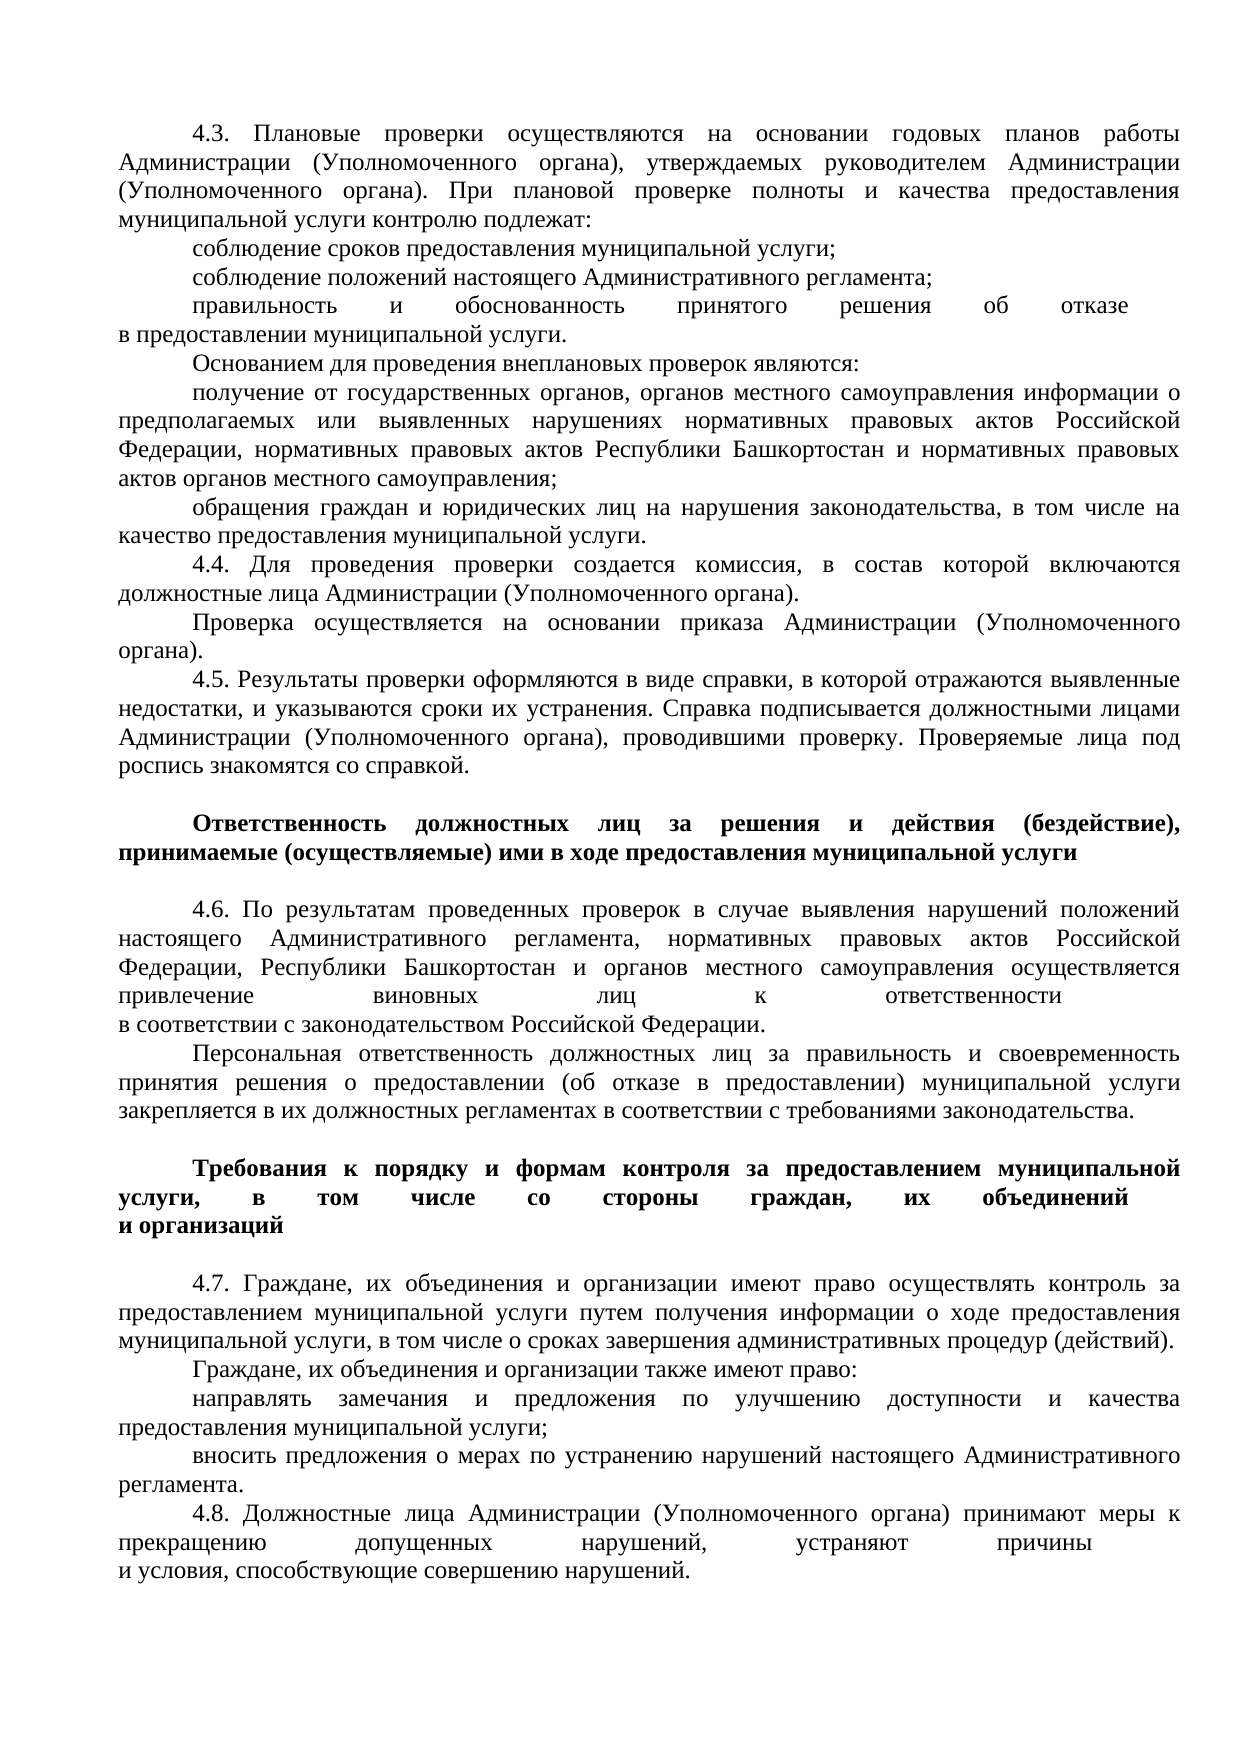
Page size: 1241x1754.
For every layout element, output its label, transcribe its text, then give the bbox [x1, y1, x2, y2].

text направлять замечания и предложения по улучшению доступности и качества предоставления муниципальной услуги; [118, 1383, 1181, 1441]
text получение от государственных органов, органов местного самоуправления информации о предполагаемых или выявленных нарушениях нормативных правовых актов Российской Федерации, нормативных правовых актов Республики Башкортостан и нормативных правовых актов органов местного самоуправления; [118, 377, 1181, 492]
text обращения граждан и юридических лиц на нарушения законодательства, в том числе на качество предоставления муниципальной услуги. [118, 492, 1181, 549]
text соблюдение сроков предоставления муниципальной услуги; [118, 233, 1181, 262]
text Персональная ответственность должностных лиц за правильность и своевременность принятия решения о предоставлении (об отказе в предоставлении) муниципальной услуги закрепляется в их должностных регламентах в соответствии с требованиями законодательства. [118, 1038, 1181, 1124]
text 4.6. По результатам проведенных проверок в случае выявления нарушений положений настоящего Административного регламента, нормативных правовых актов Российской Федерации, Республики Башкортостан и органов местного самоуправления осуществляется привлечение виновных лиц к ответственности в соответствии с законодательством Российской Федерации. [118, 894, 1181, 1038]
text 4.4. Для проведения проверки создается комиссия, в состав которой включаются должностные лица Администрации (Уполномоченного органа). [118, 549, 1181, 607]
text Проверка осуществляется на основании приказа Администрации (Уполномоченного органа). [118, 607, 1181, 664]
text Требования к порядку и формам контроля за предоставлением муниципальной услуги, в том числе со стороны граждан, их объединений и организаций [118, 1153, 1181, 1239]
text Граждане, их объединения и организации также имеют право: [118, 1354, 1181, 1383]
text 4.7. Граждане, их объединения и организации имеют право осуществлять контроль за предоставлением муниципальной услуги путем получения информации о ходе предоставления муниципальной услуги, в том числе о сроках завершения административных процедур (действий). [118, 1268, 1181, 1354]
text Ответственность должностных лиц за решения и действия (бездействие), принимаемые (осуществляемые) ими в ходе предоставления муниципальной услуги [118, 808, 1181, 866]
text Основанием для проведения внеплановых проверок являются: [118, 348, 1181, 377]
text 4.3. Плановые проверки осуществляются на основании годовых планов работы Администрации (Уполномоченного органа), утверждаемых руководителем Администрации (Уполномоченного органа). При плановой проверке полноты и качества предоставления муниципальной услуги контролю подлежат: [118, 118, 1181, 233]
text правильность и обоснованность принятого решения об отказе в предоставлении муниципальной услуги. [118, 291, 1181, 348]
text вносить предложения о мерах по устранению нарушений настоящего Административного регламента. [118, 1441, 1181, 1498]
text 4.5. Результаты проверки оформляются в виде справки, в которой отражаются выявленные недостатки, и указываются сроки их устранения. Справка подписывается должностными лицами Администрации (Уполномоченного органа), проводившими проверку. Проверяемые лица под роспись знакомятся со справкой. [118, 664, 1181, 779]
text соблюдение положений настоящего Административного регламента; [118, 262, 1181, 291]
text 4.8. Должностные лица Администрации (Уполномоченного органа) принимают меры к прекращению допущенных нарушений, устраняют причины и условия, способствующие совершению нарушений. [118, 1498, 1181, 1584]
